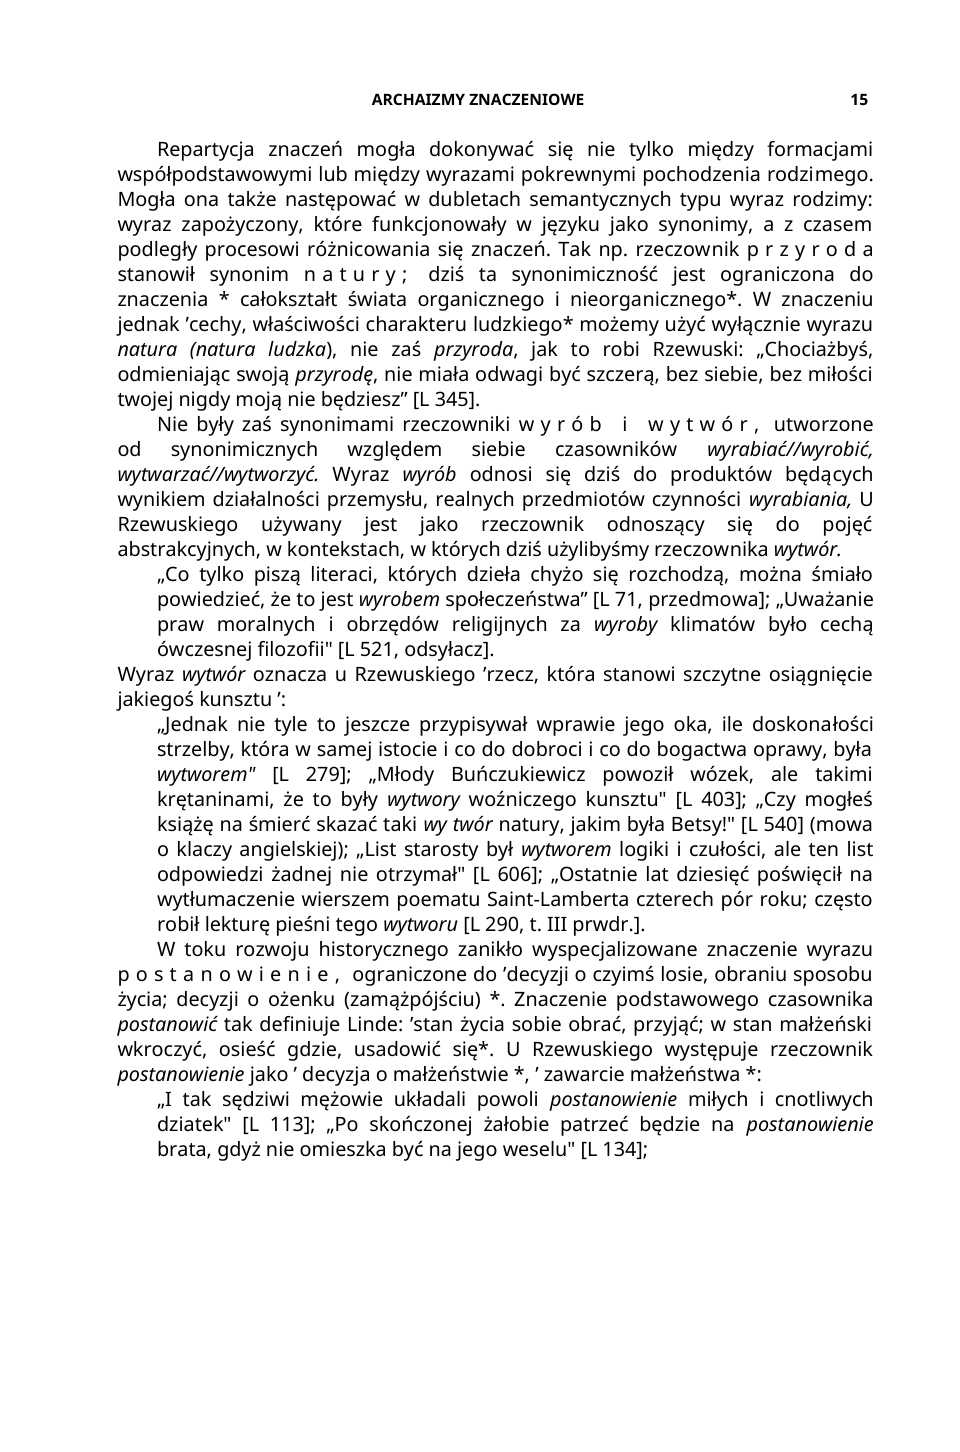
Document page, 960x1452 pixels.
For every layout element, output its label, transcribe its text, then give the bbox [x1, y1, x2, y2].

text „Co tylko piszą literaci, których dzieła chyżo się rozchodzą, można śmiało powiedzieć, że to jest wyrobem społeczeństwa” [L 71, przedmowa]; „Uważanie praw moralnych i obrzędów religijnych za wyroby klimatów było cechą ówczesnej filozofii" [L 521, odsyłacz]. [157, 561, 874, 661]
text „Jednak nie tyle to jeszcze przypisywał wprawie jego oka, ile doskonałości strzelby, która w samej istocie i co do dobroci i co do bogactwa oprawy, była wytworem" [L 279]; „Młody Buńczukiewicz powoził wózek, ale takimi krętaninami, że to były wytwory woźniczego kunsztu" [L 403]; „Czy mogłeś książę na śmierć skazać taki wy twór natury, jakim była Betsy!" [L 540] (mowa o klaczy angielskiej); „List starosty był wytworem logiki i czułości, ale ten list odpowiedzi żadnej nie otrzymał" [L 606]; „Ostatnie lat dziesięć poświęcił na wytłumaczenie wierszem poematu Saint-Lamberta czterech pór roku; często robił lekturę pieśni tego wytworu [L 290, t. III prwdr.]. [157, 711, 874, 936]
text Nie były zaś synonimami rzeczowniki wyrób i wytwór, utworzone od synonimicznych względem siebie czasowników wyrabiać//wyrobić, wytwarzać//wytworzyć. Wyraz wyrób odnosi się dziś do produktów będących wynikiem działalności przemysłu, realnych przedmiotów czynności wyrabiania, U Rzewuskiego używany jest jako rzeczownik odnoszący się do pojęć abstrakcyjnych, w kontekstach, w których dziś użylibyśmy rzeczownika wytwór. [117, 411, 874, 561]
text Wyraz wytwór oznacza u Rzewuskiego ’rzecz, która stanowi szczytne osiągnięcie jakiegoś kunsztu ’: [117, 661, 874, 711]
text ARCHAIZMY ZNACZENIOWE [372, 93, 584, 108]
text „I tak sędziwi mężowie układali powoli postanowienie miłych i cnotliwych dziatek" [L 113]; „Po skończonej żałobie patrzeć będzie na postanowienie brata, gdyż nie omieszka być na jego weselu" [L 134]; [157, 1086, 874, 1161]
text W toku rozwoju historycznego zanikło wyspecjalizowane znaczenie wyrazu postanowienie, ograniczone do ’decyzji o czyimś losie, obraniu sposobu życia; decyzji o ożenku (zamążpójściu) *. Znaczenie podstawowego czasownika postanowić tak definiuje Linde: ’stan życia sobie obrać, przyjąć; w stan małżeński wkroczyć, osieść gdzie, usadowić się*. U Rzewuskiego występuje rzeczownik postanowienie jako ’ decyzja o małżeństwie *, ’ zawarcie małżeństwa *: [117, 936, 874, 1086]
text 15 [850, 92, 868, 108]
text Repartycja znaczeń mogła dokonywać się nie tylko między formacjami współpodstawowymi lub między wyrazami pokrewnymi pochodzenia rodzimego. Mogła ona także następować w dubletach semantycznych typu wyraz rodzimy: wyraz zapożyczony, które funkcjonowały w języku jako synonimy, a z czasem podległy procesowi różnicowania się znaczeń. Tak np. rzeczownik przyroda stanowił synonim natury; dziś ta synonimiczność jest ograniczona do znaczenia * całokształt świata organicznego i nieorganicznego*. W znaczeniu jednak ’cechy, właściwości charakteru ludzkiego* możemy użyć wyłącznie wyrazu natura (natura ludzka), nie zaś przyroda, jak to robi Rzewuski: „Chociażbyś, odmieniając swoją przyrodę, nie miała odwagi być szczerą, bez siebie, bez miłości twojej nigdy moją nie będziesz” [L 345]. [117, 136, 874, 411]
